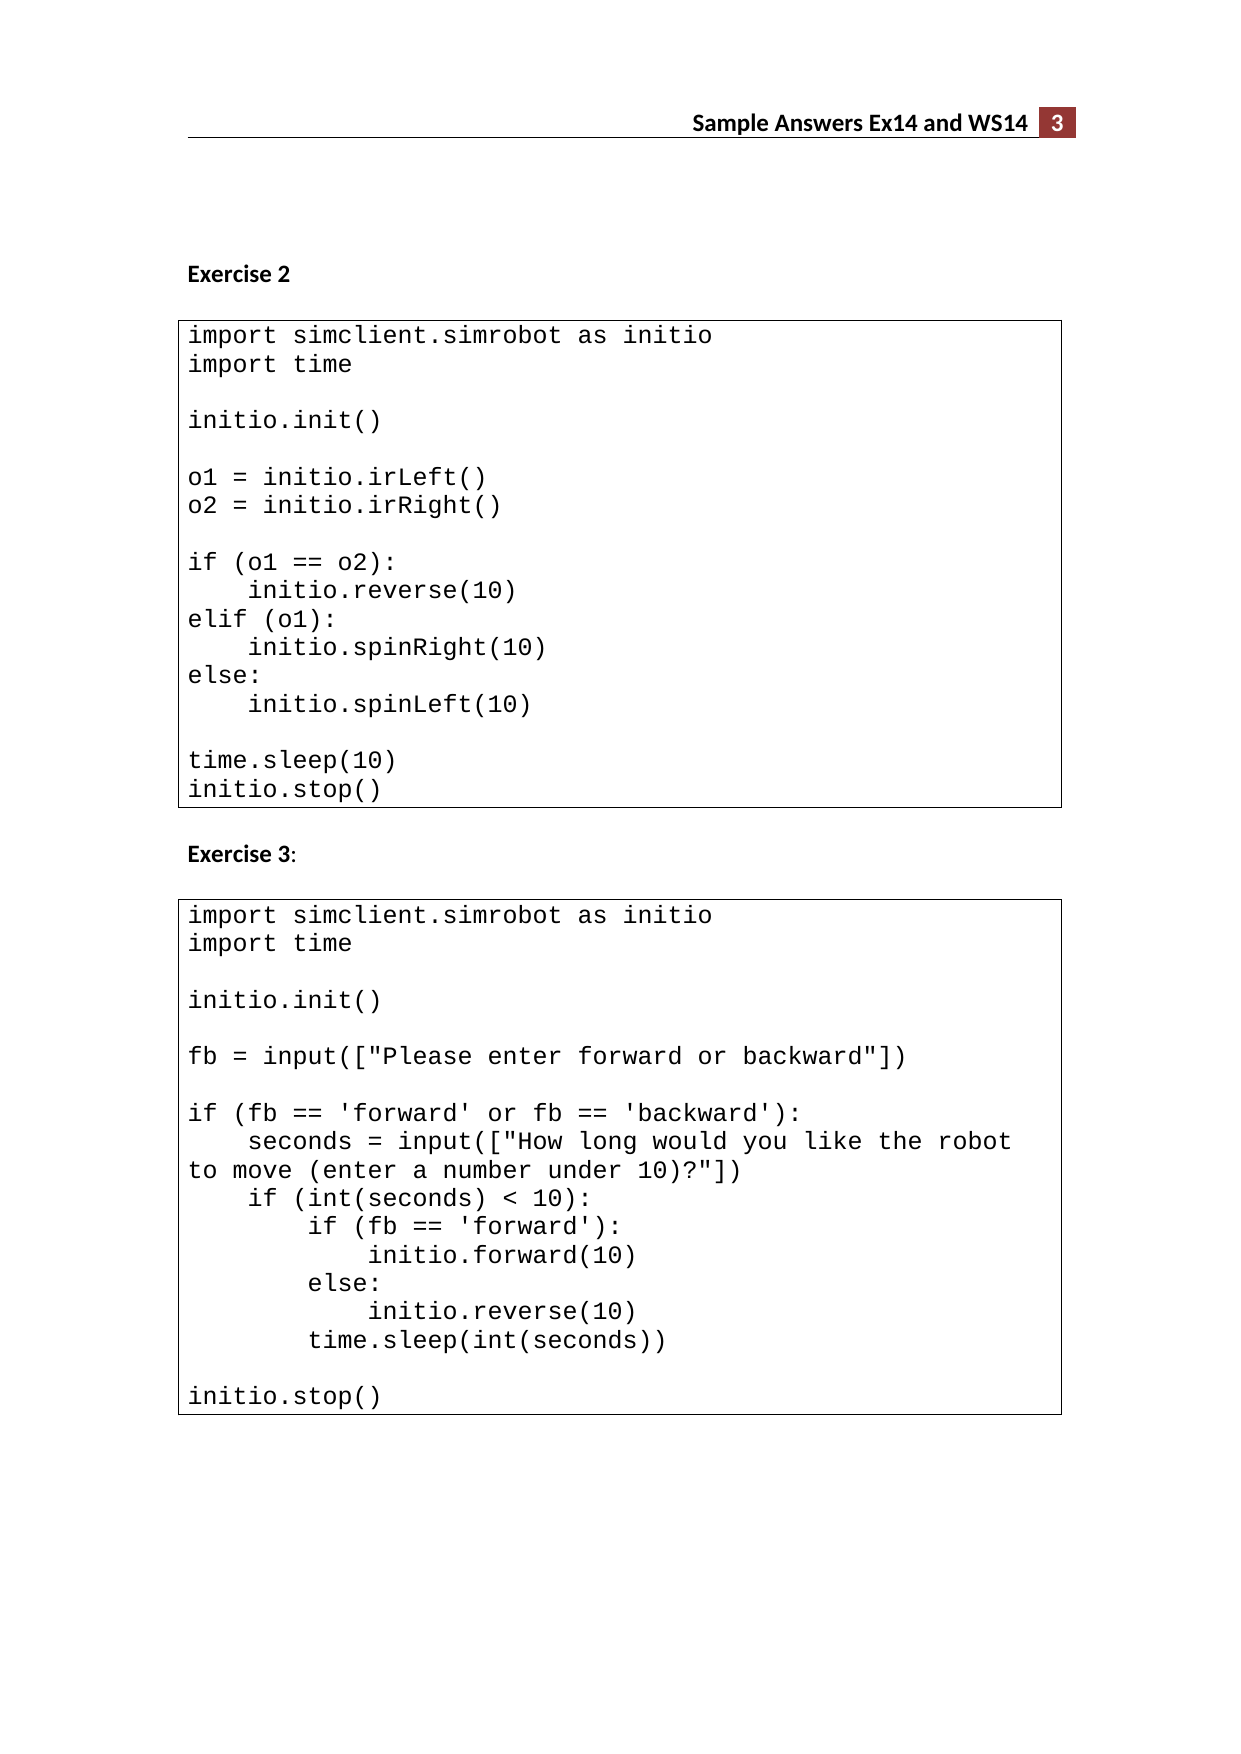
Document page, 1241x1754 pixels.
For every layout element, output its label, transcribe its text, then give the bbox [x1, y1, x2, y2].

text initio.init() [187, 987, 1053, 1016]
text elif (o1): [187, 606, 1053, 634]
text if (o1 == o2): [187, 549, 1053, 578]
text time.sleep(10) [187, 748, 1053, 773]
text o2 = initio.irRight() [187, 493, 1053, 521]
text else: [187, 663, 1053, 691]
text import simclient.simrobot as initio [179, 321, 1061, 351]
text initio.init() [187, 408, 1053, 436]
text time.sleep(int(seconds)) [187, 1327, 1053, 1356]
text Exercise 3: [187, 838, 1053, 869]
text initio.forward(10) [187, 1242, 1053, 1271]
text else: [187, 1271, 1053, 1299]
text initio.stop() [179, 1381, 1061, 1414]
text o1 = initio.irLeft() [187, 464, 1053, 493]
text initio.stop() [179, 773, 1061, 807]
text initio.reverse(10) [187, 578, 1053, 606]
text import time [187, 351, 1053, 379]
text fb = input(["Please enter forward or backward"]) [187, 1044, 1053, 1072]
text seconds = input(["How long would you like the robot to move (enter a number under 10)?"]) [187, 1129, 1053, 1186]
text if (fb == 'forward'): [187, 1214, 1053, 1242]
text initio.reverse(10) [187, 1299, 1053, 1327]
text initio.spinRight(10) [187, 634, 1053, 663]
text import simclient.simrobot as initio [179, 900, 1061, 931]
text if (fb == 'forward' or fb == 'backward'): [187, 1101, 1053, 1129]
text if (int(seconds) < 10): [187, 1186, 1053, 1214]
text initio.spinLeft(10) [187, 691, 1053, 719]
text import time [187, 931, 1053, 959]
text Exercise 2 [187, 259, 1053, 289]
